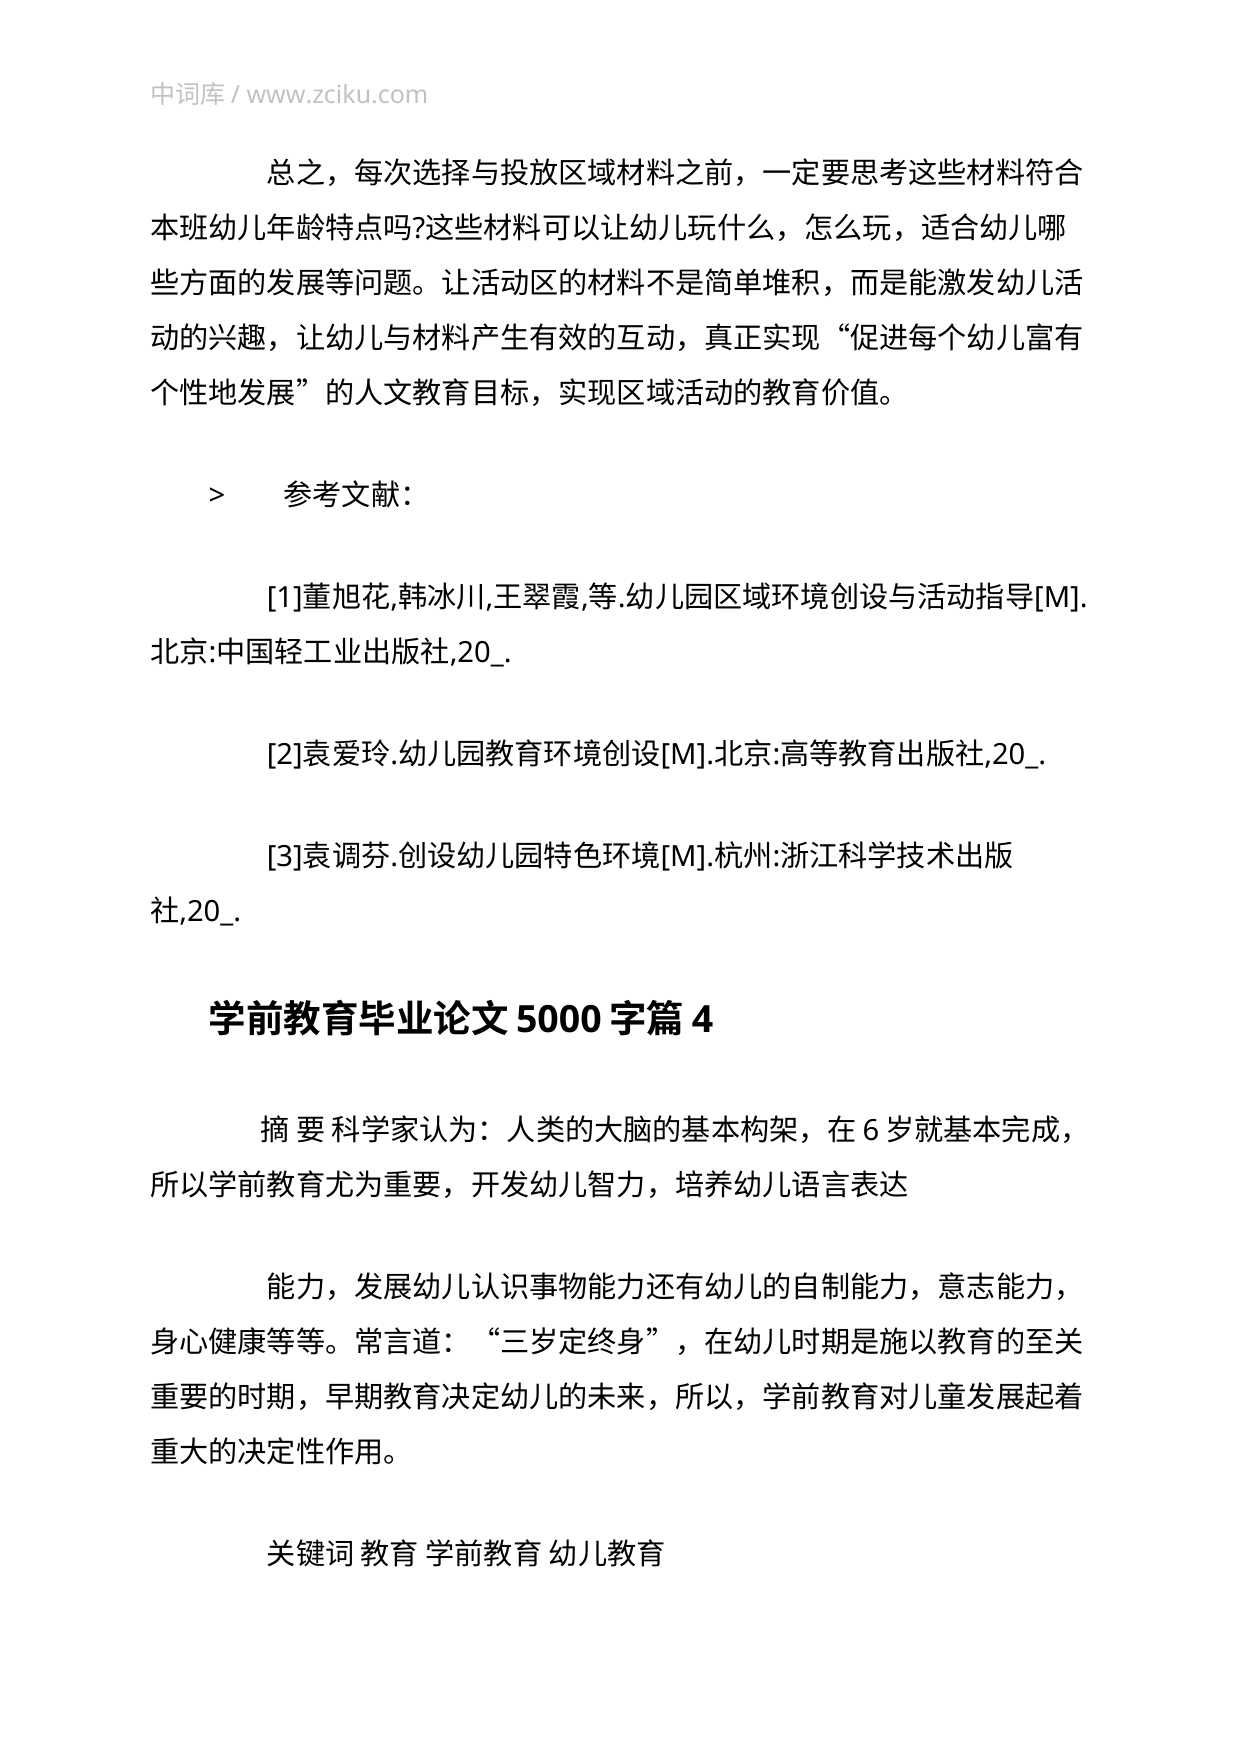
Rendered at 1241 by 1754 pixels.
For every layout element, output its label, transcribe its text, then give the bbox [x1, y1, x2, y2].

text 能力，发展幼儿认识事物能力还有幼儿的自制能力，意志能力，身心健康等等。常言道：“三岁定终身”，在幼儿时期是施以教育的至关重要的时期，早期教育决定幼儿的未来，所以，学前教育对儿童发展起着重大的决定性作用。 [150, 1264, 1090, 1471]
text [1]董旭花,韩冰川,王翠霞,等.幼儿园区域环境创设与活动指导[M].北京:中国轻工业出版社,20_. [150, 573, 1090, 671]
text 学前教育毕业论文5000字篇4 [150, 989, 1090, 1044]
text 摘 要 科学家认为：人类的大脑的基本构架，在6岁就基本完成，所以学前教育尤为重要，开发幼儿智力，培养幼儿语言表达 [150, 1107, 1090, 1204]
text 总之，每次选择与投放区域材料之前，一定要思考这些材料符合本班幼儿年龄特点吗?这些材料可以让幼儿玩什么，怎么玩，适合幼儿哪些方面的发展等问题。让活动区的材料不是简单堆积，而是能激发幼儿活动的兴趣，让幼儿与材料产生有效的互动，真正实现“促进每个幼儿富有个性地发展”的人文教育目标，实现区域活动的教育价值。 [150, 150, 1090, 412]
text [3]袁调芬.创设幼儿园特色环境[M].杭州:浙江科学技术出版社,20_. [150, 832, 1090, 930]
text 关键词 教育 学前教育 幼儿教育 [150, 1530, 1090, 1572]
text [2]袁爱玲.幼儿园教育环境创设[M].北京:高等教育出版社,20_. [150, 730, 1090, 773]
text > 参考文献： [150, 471, 1090, 514]
